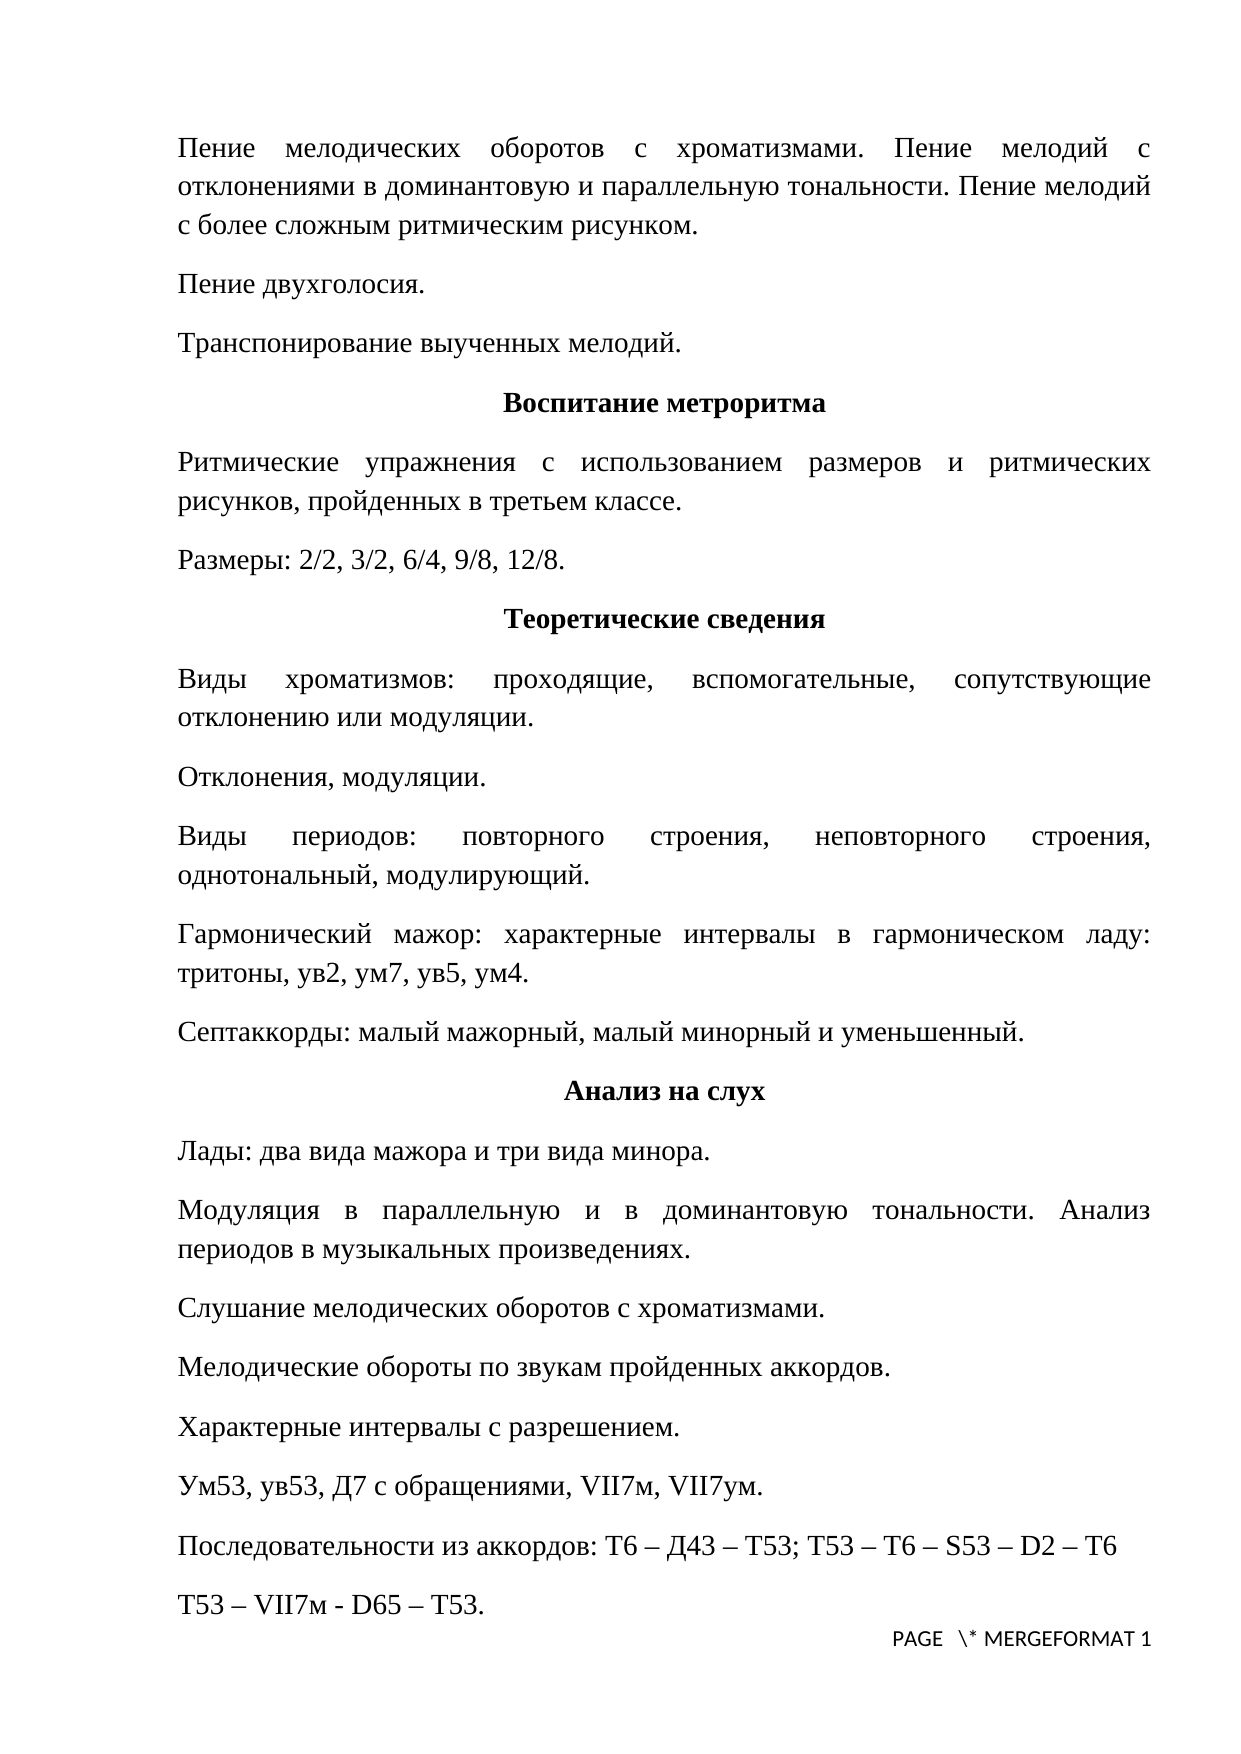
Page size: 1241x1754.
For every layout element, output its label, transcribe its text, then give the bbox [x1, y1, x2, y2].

text T53 – VII7м - D65 – T53. [177, 1587, 1152, 1621]
text Последовательности из аккордов: Т6 – Д43 – Т53; Т53 – Т6 – S53 – D2 – T6 [177, 1528, 1152, 1561]
text Отклонения, модуляции. [177, 759, 1152, 792]
text Теоретические сведения [177, 602, 1152, 635]
text Ритмические упражнения с использованием размеров и ритмических рисунков, пройденных в третьем классе. [177, 444, 1152, 516]
text Мелодические обороты по звукам пройденных аккордов. [177, 1349, 1152, 1383]
text Виды периодов: повторного строения, неповторного строения, однотональный, модулирующий. [177, 818, 1152, 890]
text Пение двухголосия. [177, 266, 1152, 300]
text Транспонирование выученных мелодий. [177, 326, 1152, 359]
text Характерные интервалы с разрешением. [177, 1409, 1152, 1442]
text Лады: два вида мажора и три вида минора. [177, 1133, 1152, 1166]
text Пение мелодических оборотов с хроматизмами. Пение мелодий с отклонениями в доминантовую и параллельную тональности. Пение мелодий с более сложным ритмическим рисунком. [177, 130, 1152, 240]
text Ум53, ув53, Д7 с обращениями, VII7м, VII7ум. [177, 1468, 1152, 1502]
text Септаккорды: малый мажорный, малый минорный и уменьшенный. [177, 1014, 1152, 1048]
text Слушание мелодических оборотов с хроматизмами. [177, 1290, 1152, 1324]
text Модуляция в параллельную и в доминантовую тональности. Анализ периодов в музыкальных произведениях. [177, 1192, 1152, 1264]
text Анализ на слух [177, 1073, 1152, 1107]
text Виды хроматизмов: проходящие, вспомогательные, сопутствующие отклонению или модуляции. [177, 661, 1152, 733]
text Гармонический мажор: характерные интервалы в гармоническом ладу: тритоны, ув2, ум7, ув5, ум4. [177, 916, 1152, 988]
text Размеры: 2/2, 3/2, 6/4, 9/8, 12/8. [177, 542, 1152, 576]
text Воспитание метроритма [177, 385, 1152, 418]
